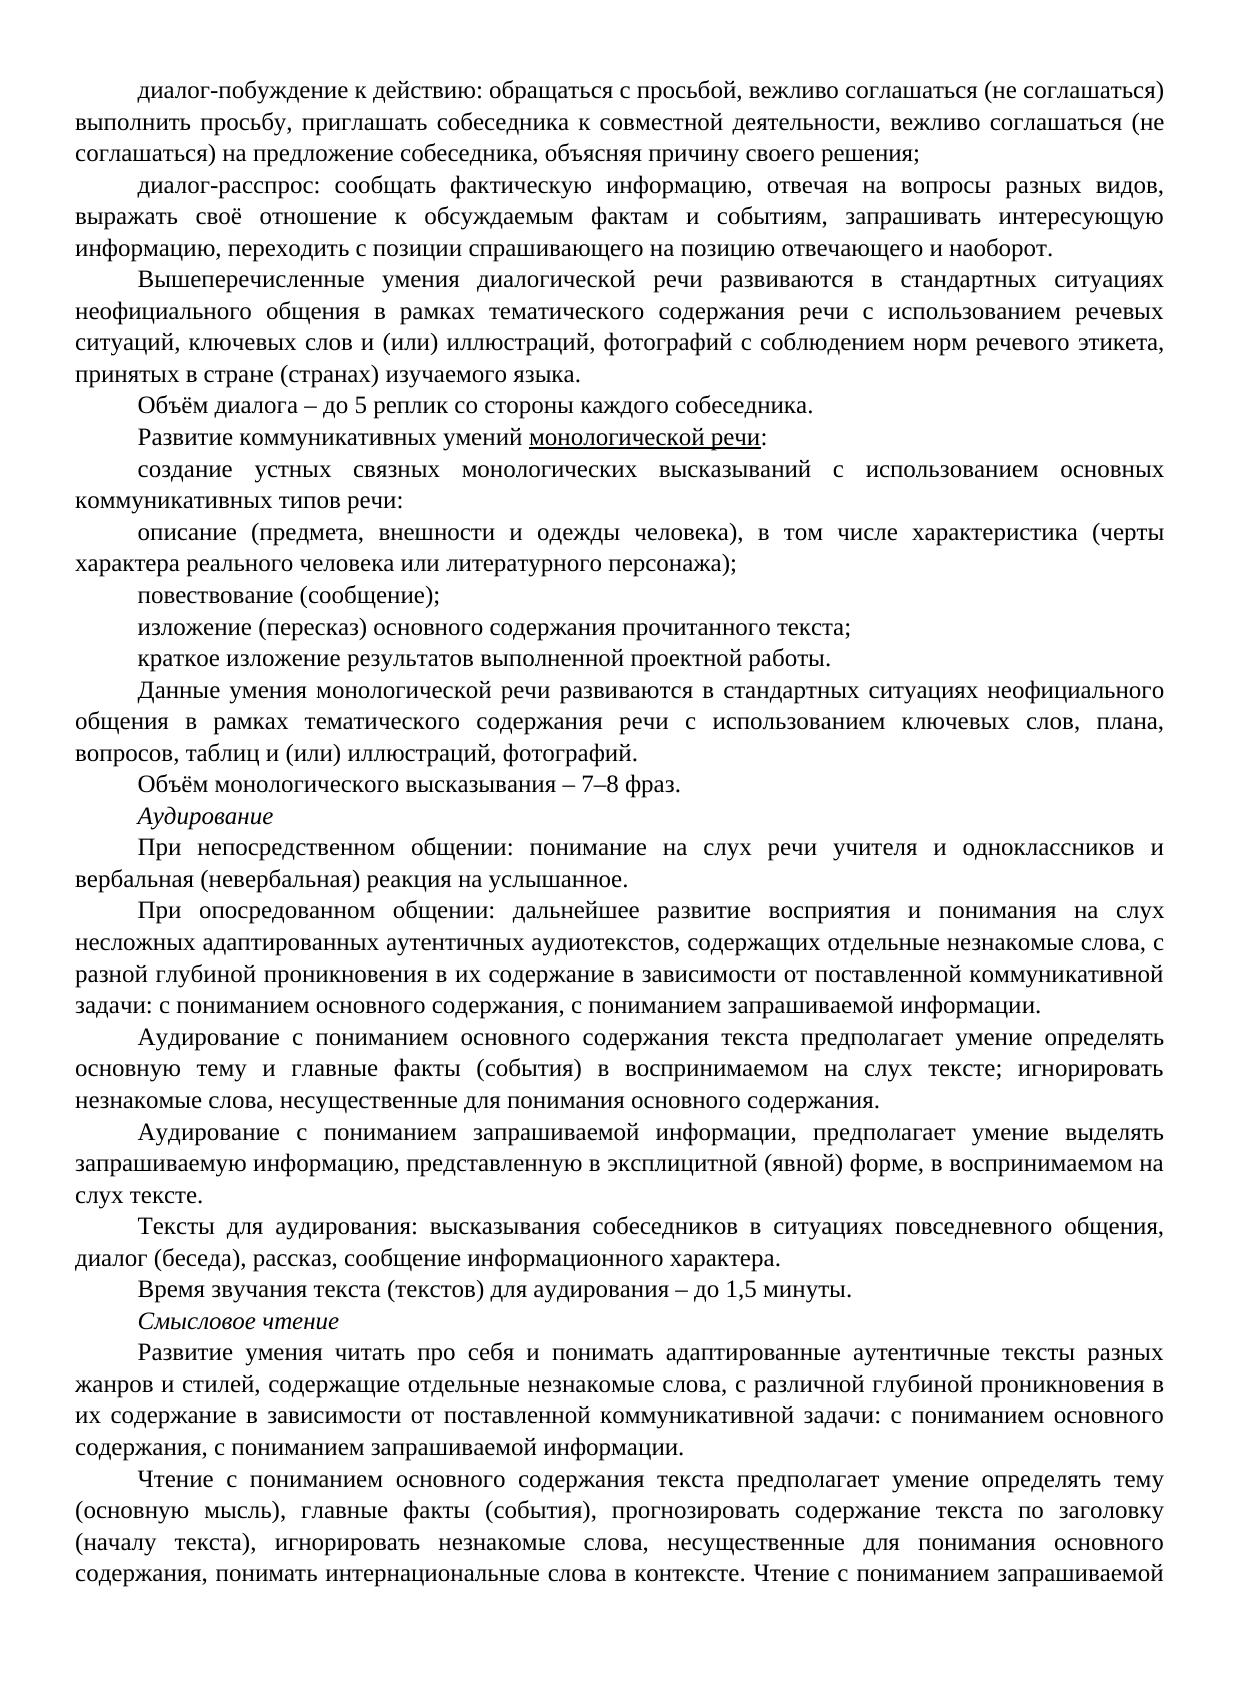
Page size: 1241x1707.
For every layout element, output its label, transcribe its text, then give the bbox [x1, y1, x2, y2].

text При опосредованном общении: дальнейшее развитие восприятия и понимания на слух несложных адаптированных аутентичных аудиотекстов, содержащих отдельные незнакомые слова, с разной глубиной проникновения в их содержание в зависимости от поставленной коммуникативной задачи: с пониманием основного содержания, с пониманием запрашиваемой информации. [75, 896, 1165, 1019]
text При непосредственном общении: понимание на слух речи учителя и одноклассников и вербальная (невербальная) реакция на услышанное. [75, 832, 1165, 893]
text Смысловое чтение [75, 1306, 1165, 1335]
text Данные умения монологической речи развиваются в стандартных ситуациях неофициального общения в рамках тематического содержания речи с использованием ключевых слов, плана, вопросов, таблиц и (или) иллюстраций, фотографий. [75, 675, 1165, 767]
text Аудирование [75, 801, 1165, 830]
text Вышеперечисленные умения диалогической речи развиваются в стандартных ситуациях неофициального общения в рамках тематического содержания речи с использованием речевых ситуаций, ключевых слов и (или) иллюстраций, фотографий с соблюдением норм речевого этикета, принятых в стране (странах) изучаемого языка. [75, 264, 1165, 388]
text Объём диалога – до 5 реплик со стороны каждого собеседника. [75, 391, 1165, 419]
text описание (предмета, внешности и одежды человека), в том числе характеристика (черты характера реального человека или литературного персонажа); [75, 517, 1165, 577]
text Аудирование с пониманием запрашиваемой информации, предполагает умение выделять запрашиваемую информацию, представленную в эксплицитной (явной) форме, в воспринимаемом на слух тексте. [75, 1117, 1165, 1208]
text Аудирование с пониманием основного содержания текста предполагает умение определять основную тему и главные факты (события) в воспринимаемом на слух тексте; игнорировать незнакомые слова, несущественные для понимания основного содержания. [75, 1022, 1165, 1114]
text Развитие умения читать про себя и понимать адаптированные аутентичные тексты разных жанров и стилей, содержащие отдельные незнакомые слова, с различной глубиной проникновения в их содержание в зависимости от поставленной коммуникативной задачи: с пониманием основного содержания, с пониманием запрашиваемой информации. [75, 1337, 1165, 1461]
text создание устных связных монологических высказываний с использованием основных коммуникативных типов речи: [75, 454, 1165, 514]
text Развитие коммуникативных умений монологической речи: [75, 422, 1165, 451]
text Тексты для аудирования: высказывания собеседников в ситуациях повседневного общения, диалог (беседа), рассказ, сообщение информационного характера. [75, 1211, 1165, 1272]
text диалог-побуждение к действию: обращаться с просьбой, вежливо соглашаться (не соглашаться) выполнить просьбу, приглашать собеседника к совместной деятельности, вежливо соглашаться (не соглашаться) на предложение собеседника, объясняя причину своего решения; [75, 75, 1165, 167]
text Объём монологического высказывания – 7–8 фраз. [75, 769, 1165, 798]
text краткое изложение результатов выполненной проектной работы. [75, 643, 1165, 672]
text изложение (пересказ) основного содержания прочитанного текста; [75, 612, 1165, 640]
text повествование (сообщение); [75, 580, 1165, 609]
text Время звучания текста (текстов) для аудирования – до 1,5 минуты. [75, 1274, 1165, 1303]
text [75, 1464, 1165, 1587]
text диалог-расспрос: сообщать фактическую информацию, отвечая на вопросы разных видов, выражать своё отношение к обсуждаемым фактам и событиям, запрашивать интересующую информацию, переходить с позиции спрашивающего на позицию отвечающего и наоборот. [75, 170, 1165, 262]
